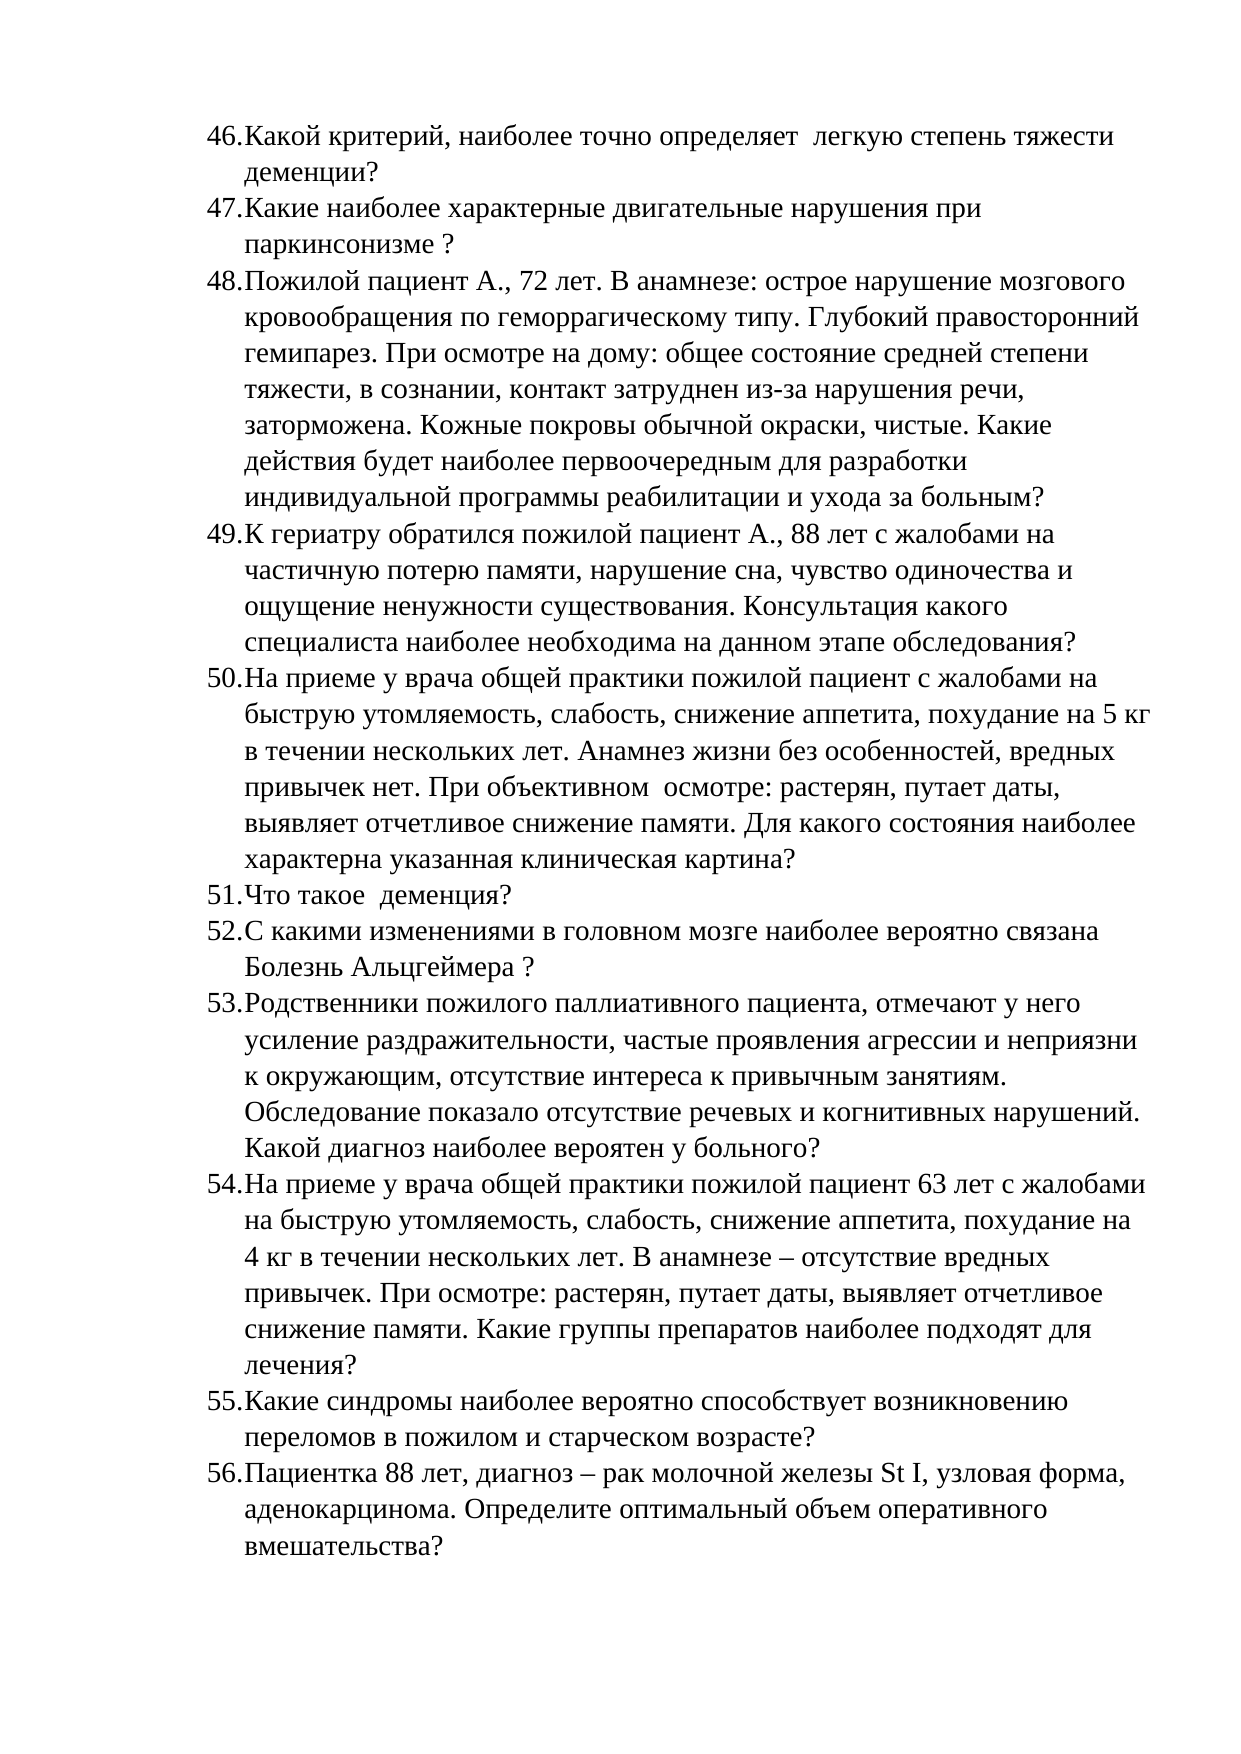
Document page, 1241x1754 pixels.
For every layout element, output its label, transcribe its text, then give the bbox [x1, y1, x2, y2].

list Пожилой пациент А., 72 лет. В анамнезе: острое нарушение мозгового кровообращения по геморрагическому типу. Глубокий правосторонний гемипарез. При осмотре на дому: общее состояние средней степени тяжести, в сознании, контакт затруднен из-за нарушения речи, заторможена. Кожные покровы обычной окраски, чистые. Какие действия будет наиболее первоочередным для разработки индивидуальной программы реабилитации и ухода за больным? [207, 263, 1152, 513]
list К гериатру обратился пожилой пациент А., 88 лет с жалобами на частичную потерю памяти, нарушение сна, чувство одиночества и ощущение ненужности существования. Консультация какого специалиста наиболее необходима на данном этапе обследования? [207, 516, 1152, 658]
list Какие наиболее характерные двигательные нарушения при паркинсонизме ? [207, 190, 1152, 260]
list Пациентка 88 лет, диагноз – рак молочной железы St I, узловая форма, аденокарцинома. Определите оптимальный объем оперативного вмешательства? [207, 1456, 1152, 1561]
list Родственники пожилого паллиативного пациента, отмечают у него усиление раздражительности, частые проявления агрессии и неприязни к окружающим, отсутствие интереса к привычным занятиям. Обследование показало отсутствие речевых и когнитивных нарушений. Какой диагноз наиболее вероятен у больного? [207, 986, 1152, 1164]
list На приеме у врача общей практики пожилой пациент с жалобами на быструю утомляемость, слабость, снижение аппетита, похудание на 5 кг в течении нескольких лет. Анамнез жизни без особенностей, вредных привычек нет. При объективном осмотре: растерян, путает даты, выявляет отчетливое снижение памяти. Для какого состояния наиболее характерна указанная клиническая картина? [207, 660, 1152, 874]
list С какими изменениями в головном мозге наиболее вероятно связана Болезнь Альцгеймера ? [207, 913, 1152, 983]
list Что такое деменция? [207, 877, 1152, 911]
list На приеме у врача общей практики пожилой пациент 63 лет с жалобами на быструю утомляемость, слабость, снижение аппетита, похудание на 4 кг в течении нескольких лет. В анамнезе – отсутствие вредных привычек. При осмотре: растерян, путает даты, выявляет отчетливое снижение памяти. Какие группы препаратов наиболее подходят для лечения? [207, 1166, 1152, 1381]
list Какой критерий, наиболее точно определяет легкую степень тяжести деменции? [207, 118, 1152, 188]
list Какие синдромы наиболее вероятно способствует возникновению переломов в пожилом и старческом возрасте? [207, 1383, 1152, 1453]
